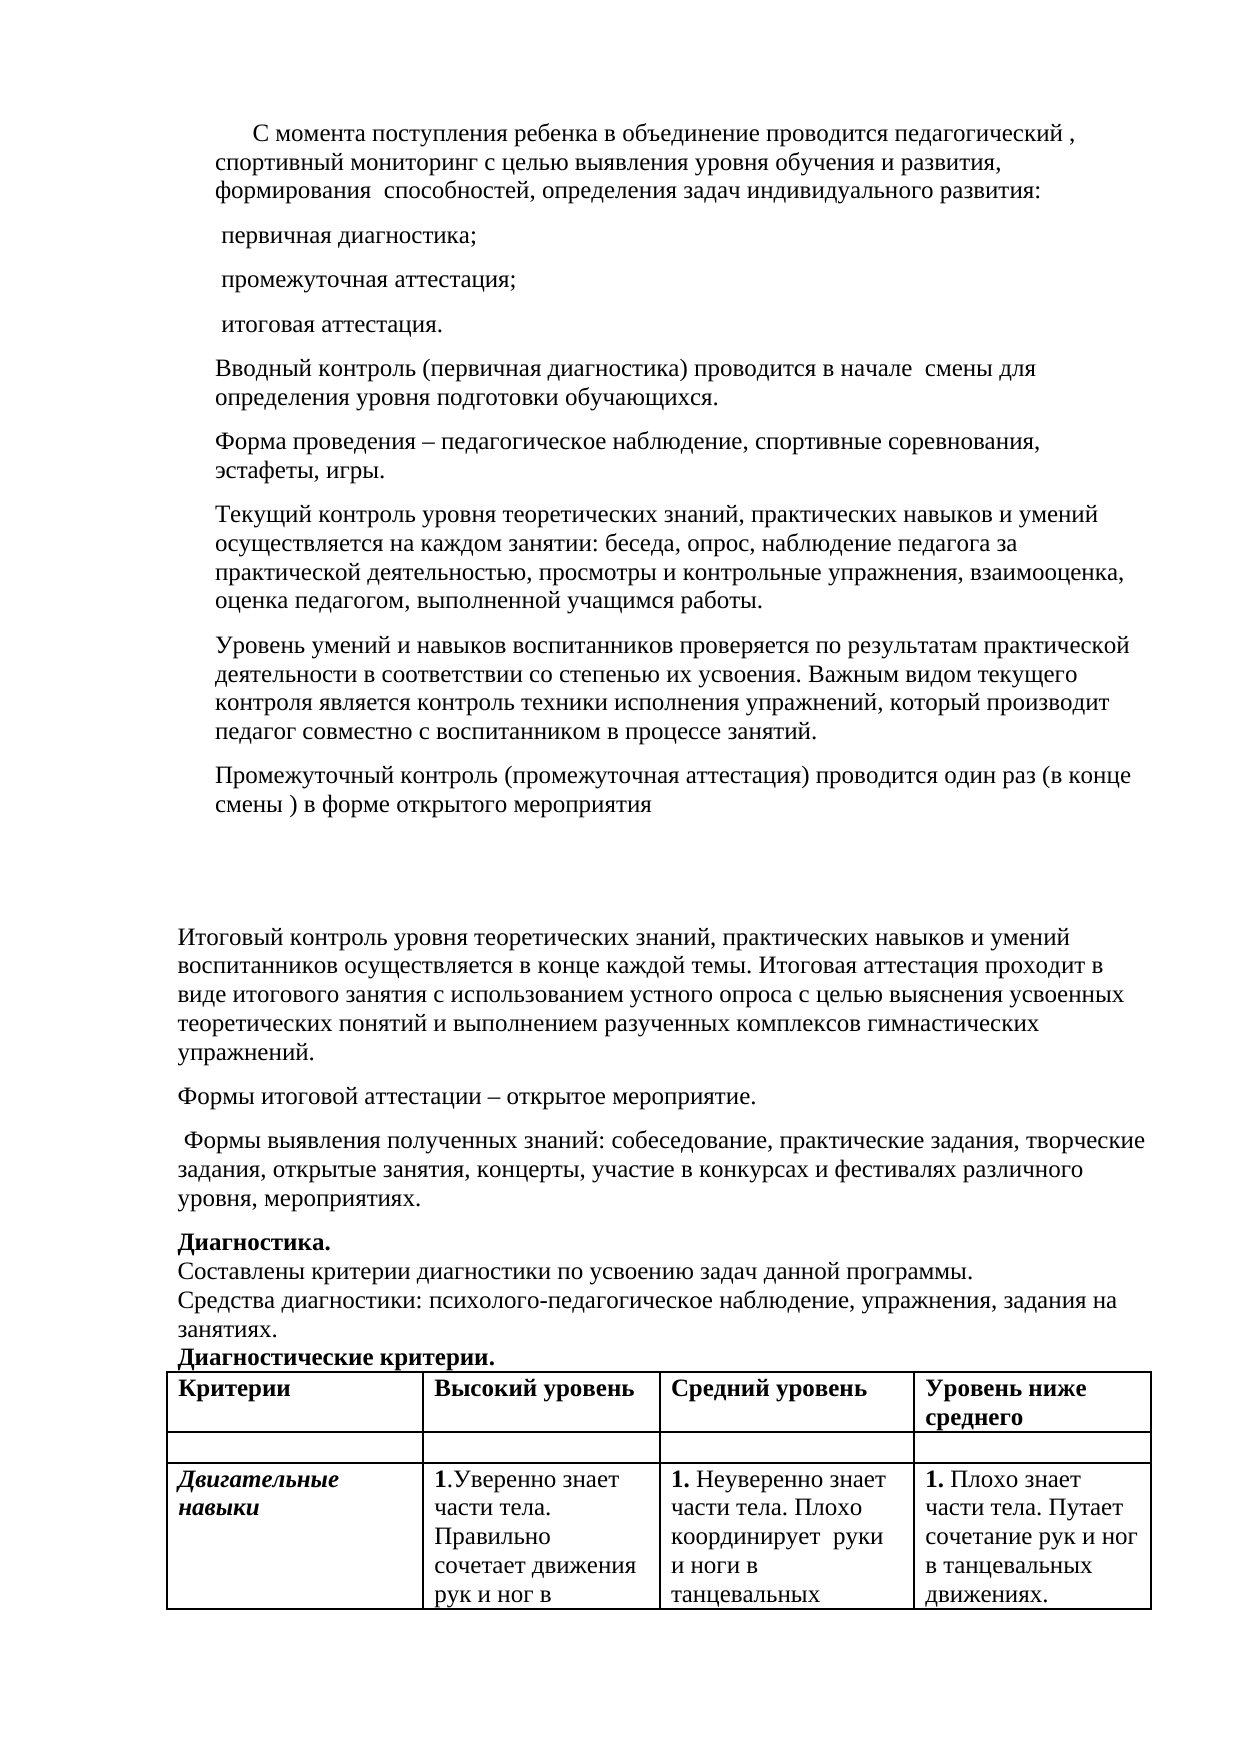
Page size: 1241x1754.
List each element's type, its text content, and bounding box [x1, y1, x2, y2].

text итоговая аттестация. [215, 309, 1152, 337]
table_cell [424, 1433, 659, 1462]
text Промежуточный контроль (промежуточная аттестация) проводится один раз (в конце смены ) в форме открытого мероприятия [215, 761, 1152, 818]
table_header Уровень ниже среднего [915, 1373, 1150, 1431]
table_cell [915, 1433, 1150, 1462]
text промежуточная аттестация; [215, 264, 1152, 293]
table_cell [661, 1433, 913, 1462]
text Форма проведения – педагогическое наблюдение, спортивные соревнования, эстафеты, игры. [215, 426, 1152, 484]
table_header Высокий уровень [424, 1373, 659, 1431]
text Текущий контроль уровня теоретических знаний, практических навыков и умений осуществляется на каждом занятии: беседа, опрос, наблюдение педагога за практической деятельностью, просмотры и контрольные упражнения, взаимооценка, оценка педагогом, выполненной учащимся работы. [215, 499, 1152, 614]
text первичная диагностика; [215, 220, 1152, 249]
text Формы итоговой аттестации – открытое мероприятие. [177, 1081, 1152, 1110]
table_cell Двигательные навыки [168, 1464, 422, 1607]
text Формы выявления полученных знаний: собеседование, практические задания, творческие задания, открытые занятия, концерты, участие в конкурсах и фестивалях различного уровня, мероприятиях. [177, 1126, 1152, 1212]
text Средства диагностики: психолого-педагогическое наблюдение, упражнения, задания на занятиях. [177, 1285, 1152, 1342]
text Диагностические критерии. [177, 1342, 1152, 1371]
table_cell [168, 1433, 422, 1462]
text Диагностика. [177, 1227, 1152, 1256]
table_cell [915, 1464, 1150, 1607]
text Уровень умений и навыков воспитанников проверяется по результатам практической деятельности в соответствии со степенью их усвоения. Важным видом текущего контроля является контроль техники исполнения упражнений, который производит педагог совместно с воспитанником в процессе занятий. [215, 630, 1152, 745]
text Вводный контроль (первичная диагностика) проводится в начале смены для определения уровня подготовки обучающихся. [215, 353, 1152, 411]
text С момента поступления ребенка в объединение проводится педагогический , спортивный мониторинг с целью выявления уровня обучения и развития, формирования способностей, определения задач индивидуального развития: [215, 118, 1152, 204]
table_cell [424, 1464, 659, 1607]
table_header Критерии [168, 1373, 422, 1431]
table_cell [661, 1464, 913, 1607]
text Итоговый контроль уровня теоретических знаний, практических навыков и умений воспитанников осуществляется в конце каждой темы. Итоговая аттестация проходит в виде итогового занятия с использованием устного опроса с целью выяснения усвоенных теоретических понятий и выполнением разученных комплексов гимнастических упражнений. [177, 922, 1152, 1066]
text Составлены критерии диагностики по усвоению задач данной программы. [177, 1256, 1152, 1285]
table_header Средний уровень [661, 1373, 913, 1431]
